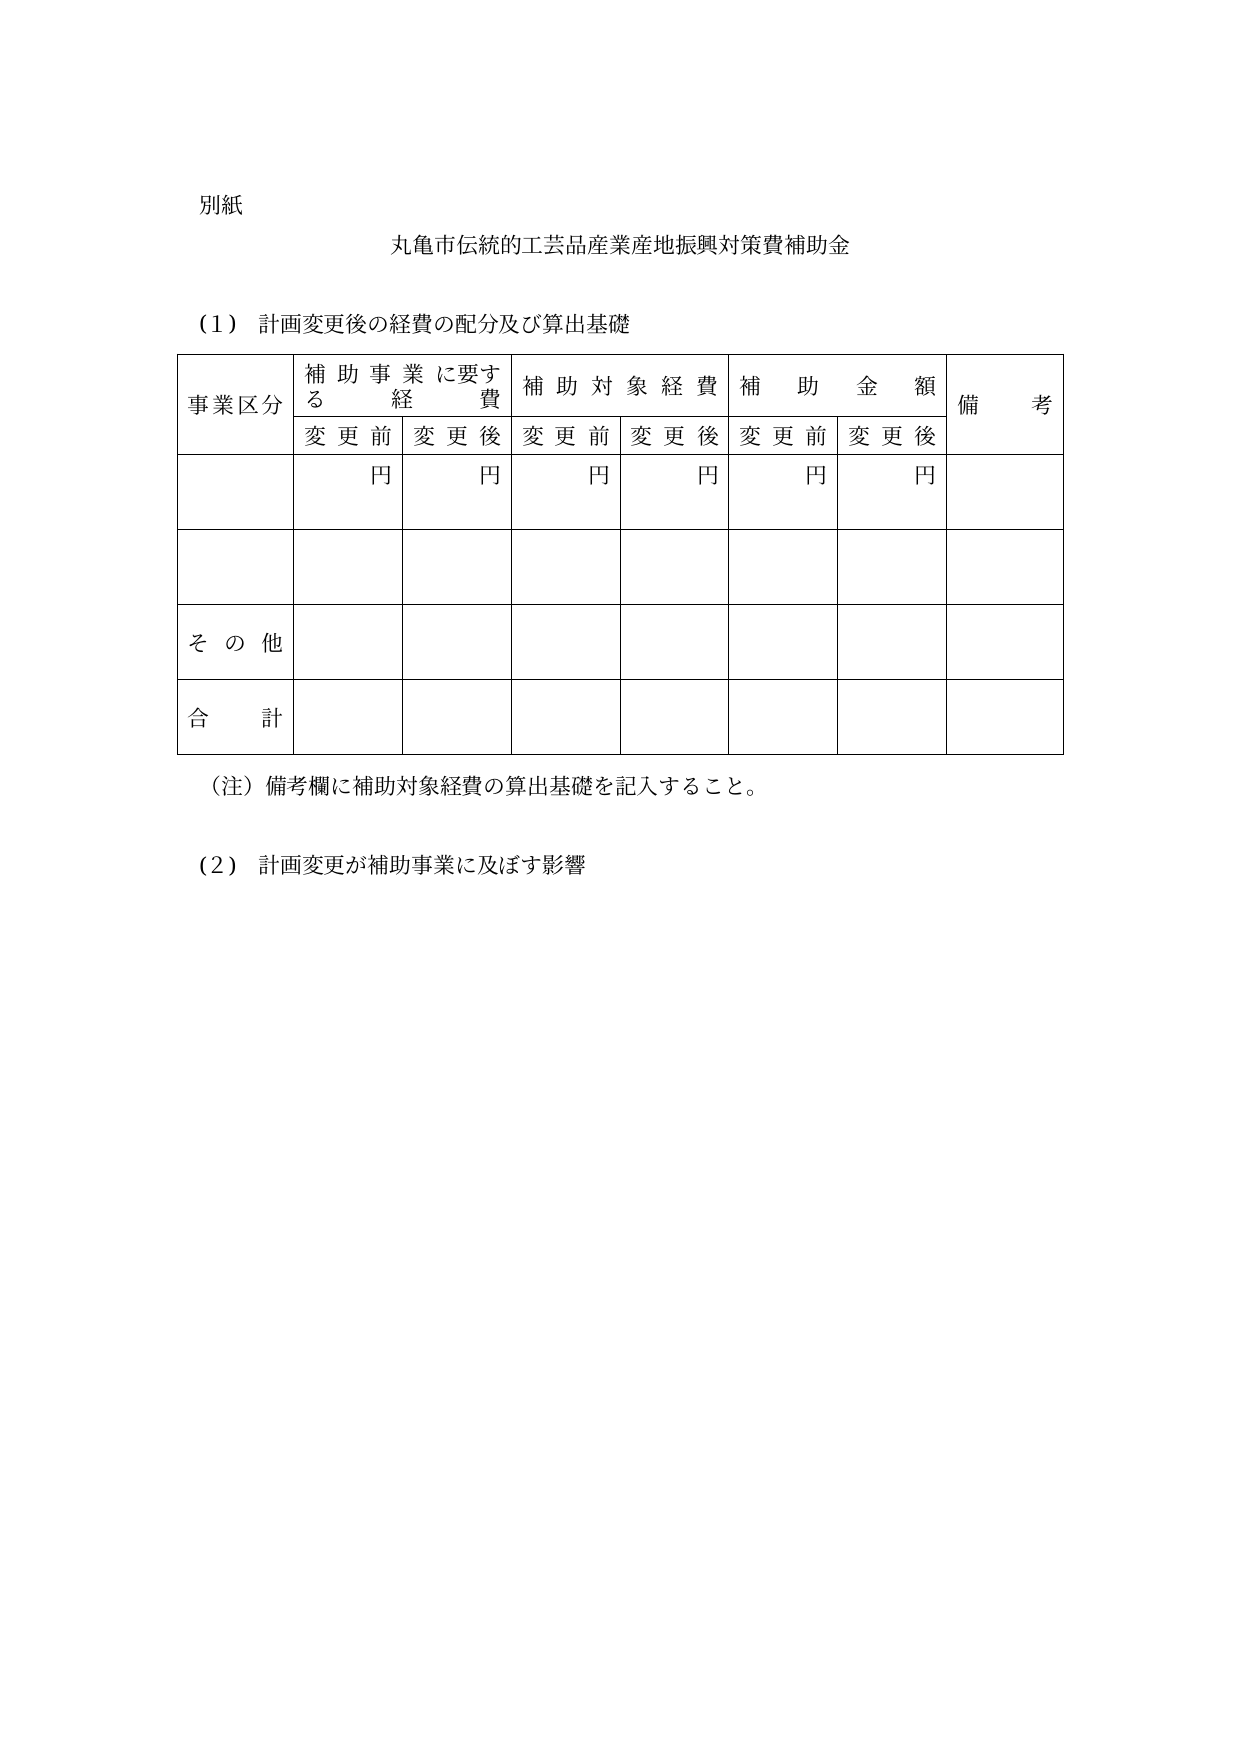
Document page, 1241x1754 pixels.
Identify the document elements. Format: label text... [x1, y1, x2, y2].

text (２) 計画変更が補助事業に及ぼす影響 [177, 845, 1063, 884]
table_cell [621, 530, 728, 603]
text 丸亀市伝統的工芸品産業産地振興対策費補助金 [177, 224, 1063, 263]
text (１) 計画変更後の経費の配分及び算出基礎 [177, 303, 1063, 343]
table_cell [512, 530, 620, 603]
table_cell [621, 680, 728, 753]
table_cell 変更前 [729, 417, 837, 453]
table_cell [403, 605, 511, 678]
table_cell 円 [403, 455, 511, 528]
table_cell [403, 680, 511, 753]
table_cell 変更後 [403, 417, 511, 453]
table_cell 変更前 [294, 417, 402, 453]
table_cell [947, 530, 1063, 603]
table_cell [294, 605, 402, 678]
table_header 補助事業に要する経費 [294, 355, 511, 416]
text 別紙 [199, 184, 1063, 224]
table_cell [838, 530, 946, 603]
text （注）備考欄に補助対象経費の算出基礎を記入すること。 [177, 766, 1063, 805]
table_cell 円 [729, 455, 837, 528]
table_cell 変更前 [512, 417, 620, 453]
table_cell [838, 605, 946, 678]
table_cell [729, 530, 837, 603]
table_cell [947, 455, 1063, 528]
table_header 補助金額 [729, 355, 946, 416]
table_cell [178, 530, 293, 603]
table_cell その他 [178, 605, 293, 678]
table_cell [178, 455, 293, 528]
table_cell [621, 605, 728, 678]
table_cell [947, 680, 1063, 753]
table_cell 円 [621, 455, 728, 528]
table_cell 変更後 [621, 417, 728, 453]
table_cell [947, 605, 1063, 678]
table_cell 変更後 [838, 417, 946, 453]
table_cell [838, 680, 946, 753]
table_cell 合計 [178, 680, 293, 753]
table_cell [403, 530, 511, 603]
table_cell 円 [838, 455, 946, 528]
table_cell 円 [294, 455, 402, 528]
table_cell [512, 680, 620, 753]
table_header 備考 [947, 355, 1063, 453]
table_header 事業区分 [178, 355, 293, 453]
table_cell [294, 530, 402, 603]
table_cell [294, 680, 402, 753]
table_cell [729, 605, 837, 678]
table_cell 円 [512, 455, 620, 528]
table_header 補助対象経費 [512, 355, 728, 416]
table_cell [729, 680, 837, 753]
table_cell [512, 605, 620, 678]
